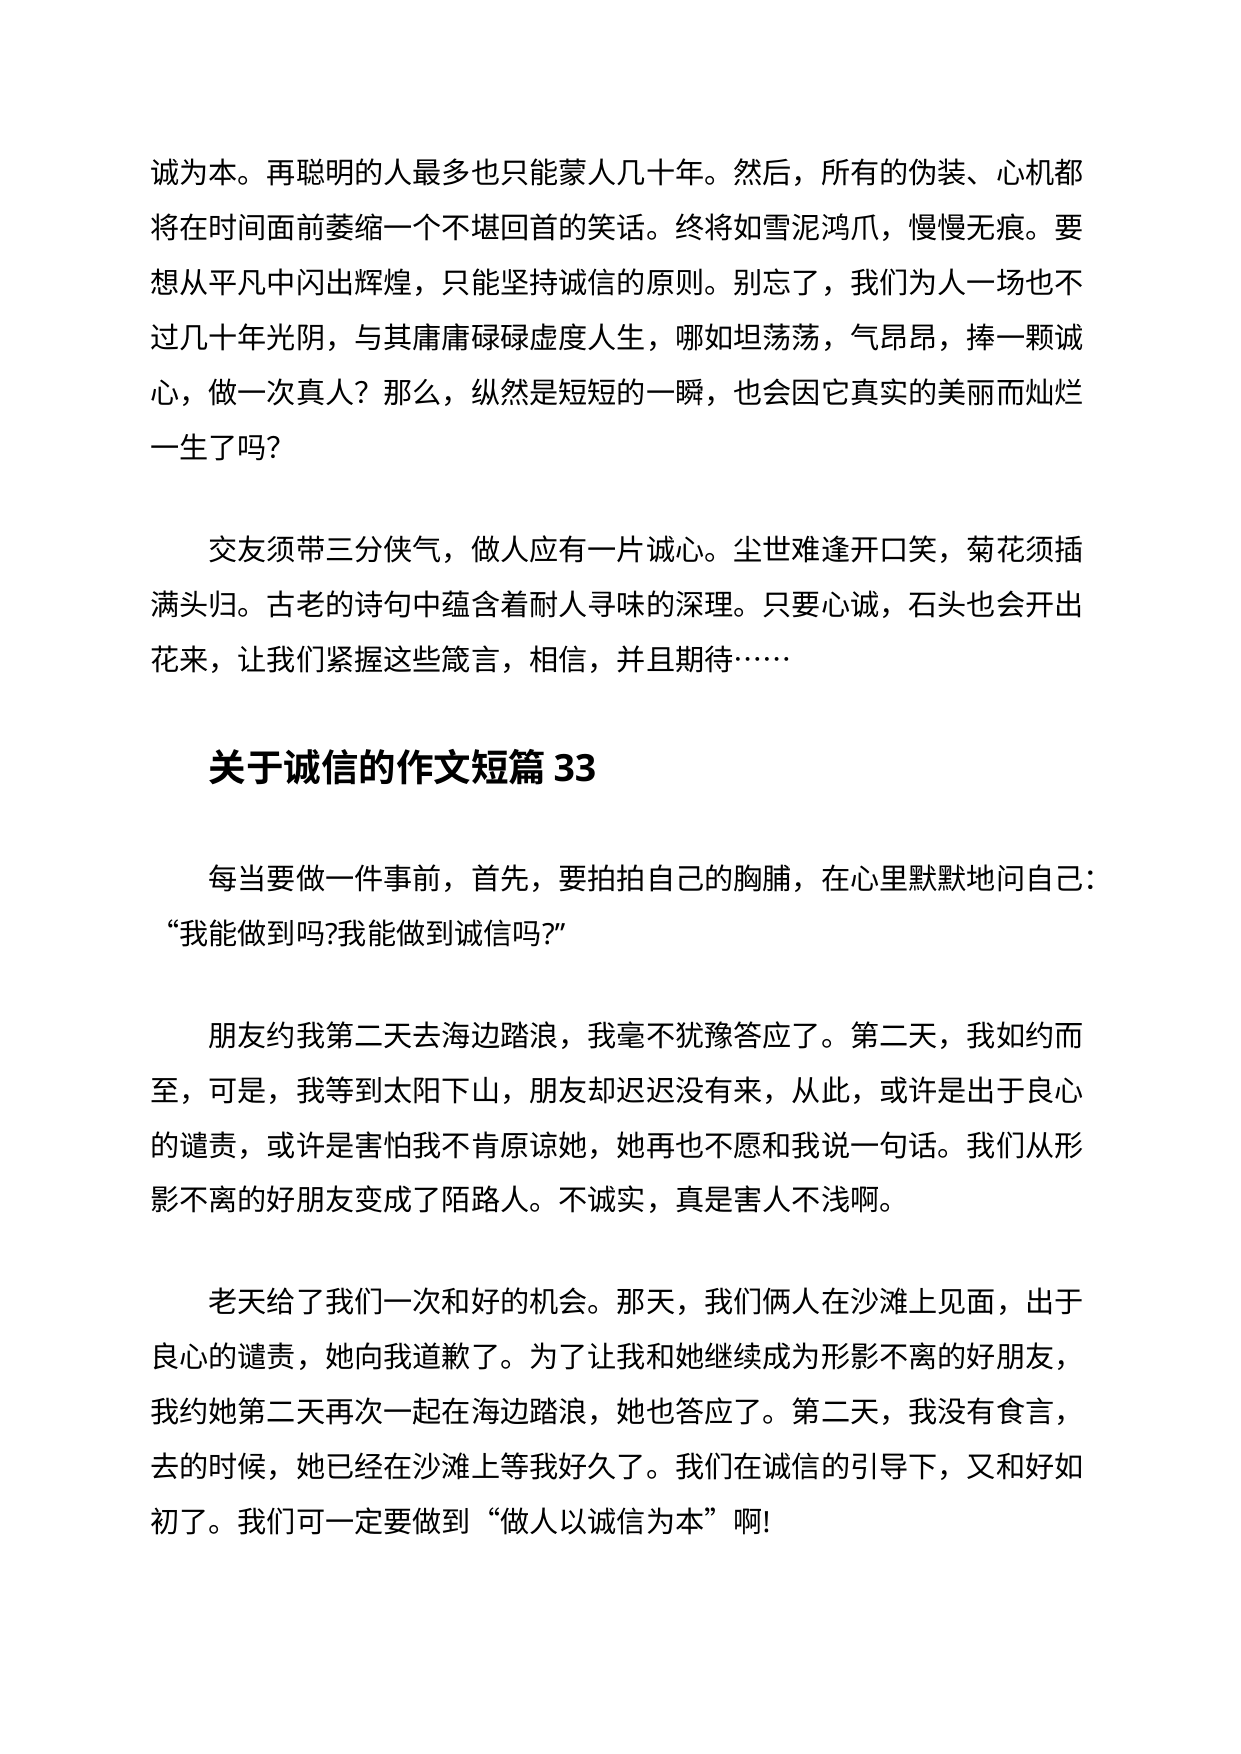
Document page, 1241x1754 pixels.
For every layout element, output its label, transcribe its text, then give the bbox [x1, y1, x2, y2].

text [150, 150, 1090, 467]
text 朋友约我第二天去海边踏浪，我毫不犹豫答应了。第二天，我如约而至，可是，我等到太阳下山，朋友却迟迟没有来，从此，或许是出于良心的谴责，或许是害怕我不肯原谅她，她再也不愿和我说一句话。我们从形影不离的好朋友变成了陌路人。不诚实，真是害人不浅啊。 [150, 1012, 1090, 1219]
text 交友须带三分侠气，做人应有一片诚心。尘世难逢开口笑，菊花须插满头归。古老的诗句中蕴含着耐人寻味的深理。只要心诚，石头也会开出花来，让我们紧握这些箴言，相信，并且期待…… [150, 526, 1090, 678]
text 每当要做一件事前，首先，要拍拍自己的胸脯，在心里默默地问自己：“我能做到吗?我能做到诚信吗?” [150, 855, 1090, 953]
text 关于诚信的作文短篇33 [150, 738, 1090, 792]
text 老天给了我们一次和好的机会。那天，我们俩人在沙滩上见面，出于良心的谴责，她向我道歉了。为了让我和她继续成为形影不离的好朋友，我约她第二天再次一起在海边踏浪，她也答应了。第二天，我没有食言，去的时候，她已经在沙滩上等我好久了。我们在诚信的引导下，又和好如初了。我们可一定要做到“做人以诚信为本”啊! [150, 1279, 1090, 1541]
